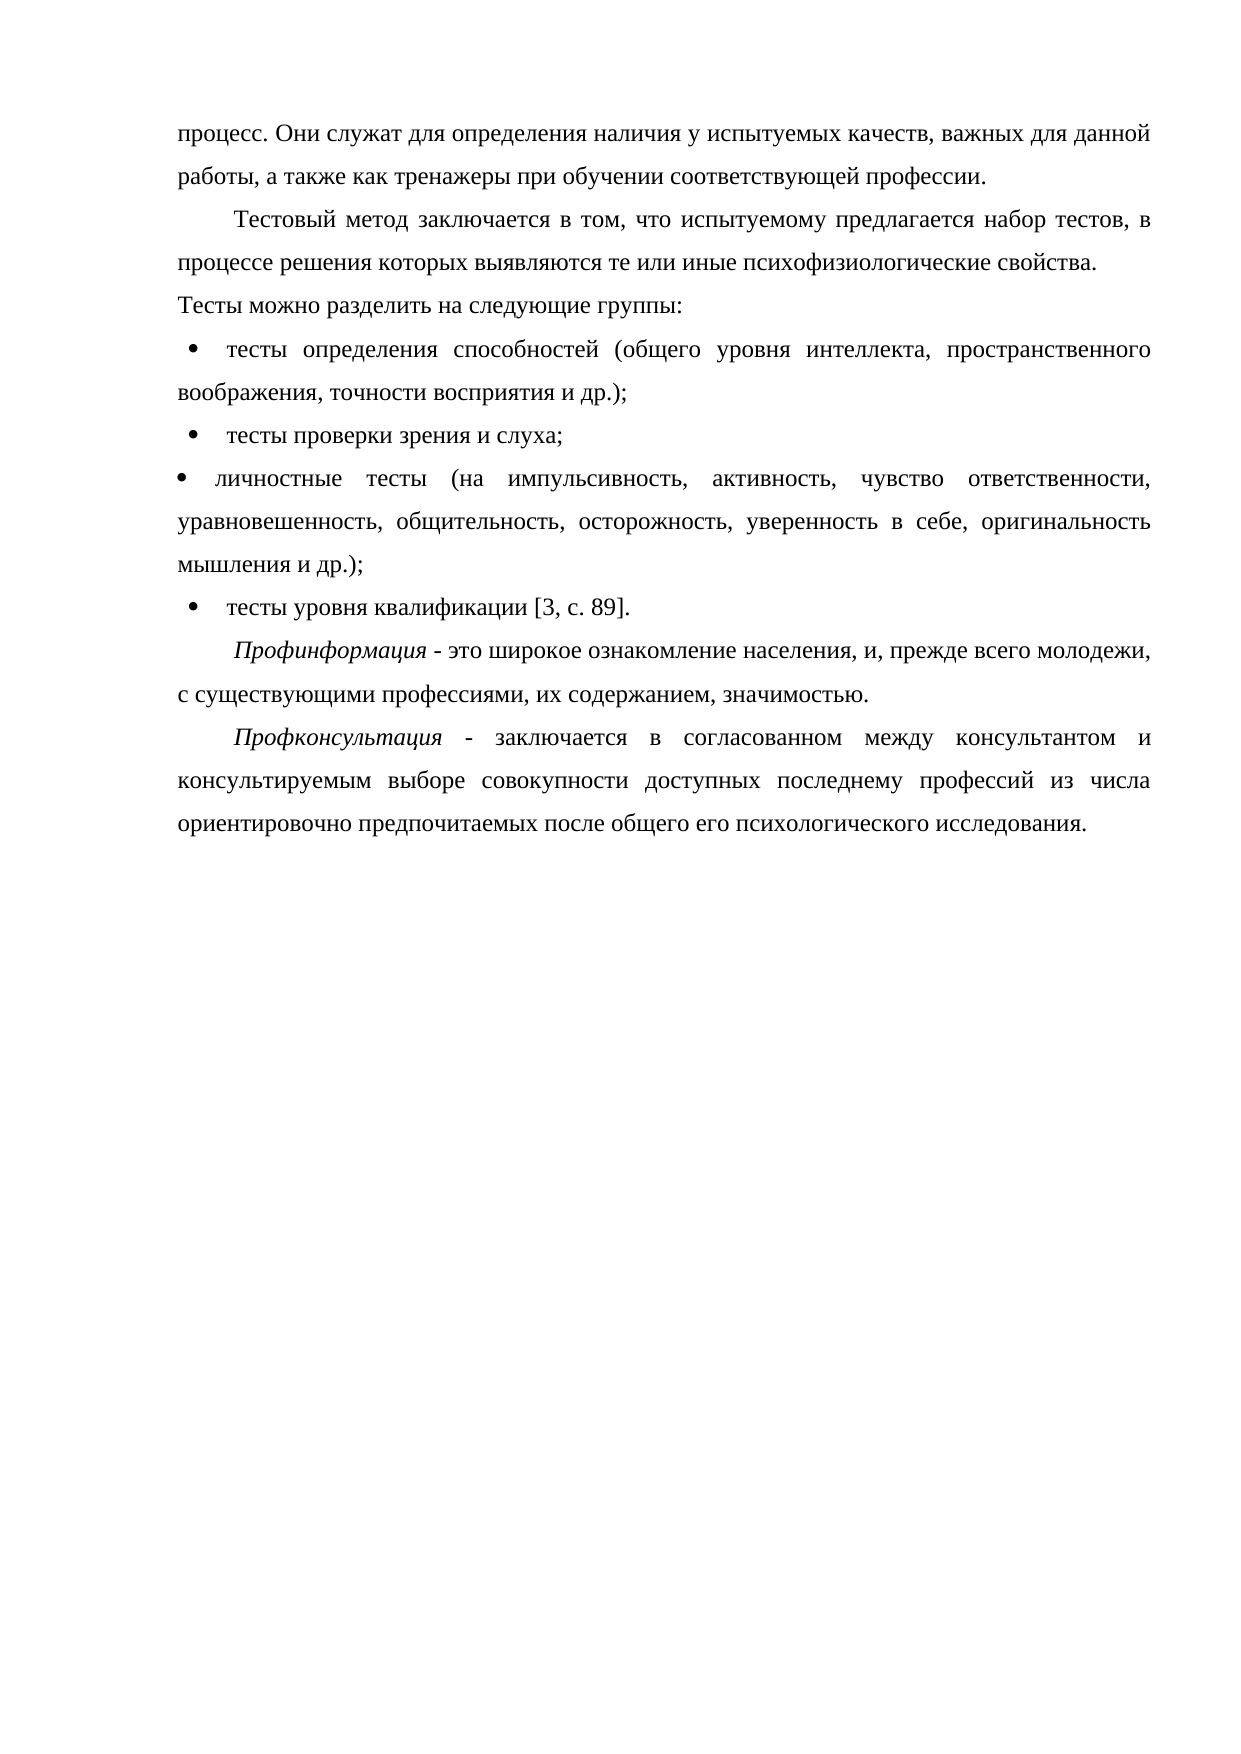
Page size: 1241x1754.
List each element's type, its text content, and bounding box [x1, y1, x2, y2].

list тесты уровня квалификации [3, с. 89]. [177, 592, 1152, 621]
text Профинформация - это широкое ознакомление населения, и, прежде всего молодежи, с существующими профессиями, их содержанием, значимостью. [177, 636, 1152, 707]
text Профконсультация - заключается в согласованном между консультантом и консультируемым выборе совокупности доступных последнему профессий из числа ориентировочно предпочитаемых после общего его психологического исследования. [177, 722, 1152, 837]
list тесты определения способностей (общего уровня интеллекта, пространственного воображения, точности восприятия и др.); [177, 334, 1152, 406]
text Тестовый метод заключается в том, что испытуемому предлагается набор тестов, в процессе решения которых выявляются те или иные психофизиологические свойства. [177, 204, 1152, 276]
list личностные тесты (на импульсивность, активность, чувство ответственности, уравновешенность, общительность, осторожность, уверенность в себе, оригинальность мышления и др.); [177, 463, 1152, 578]
text Тесты можно разделить на следующие группы: [177, 291, 1152, 319]
list тесты проверки зрения и слуха; [177, 420, 1152, 449]
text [177, 118, 1152, 190]
